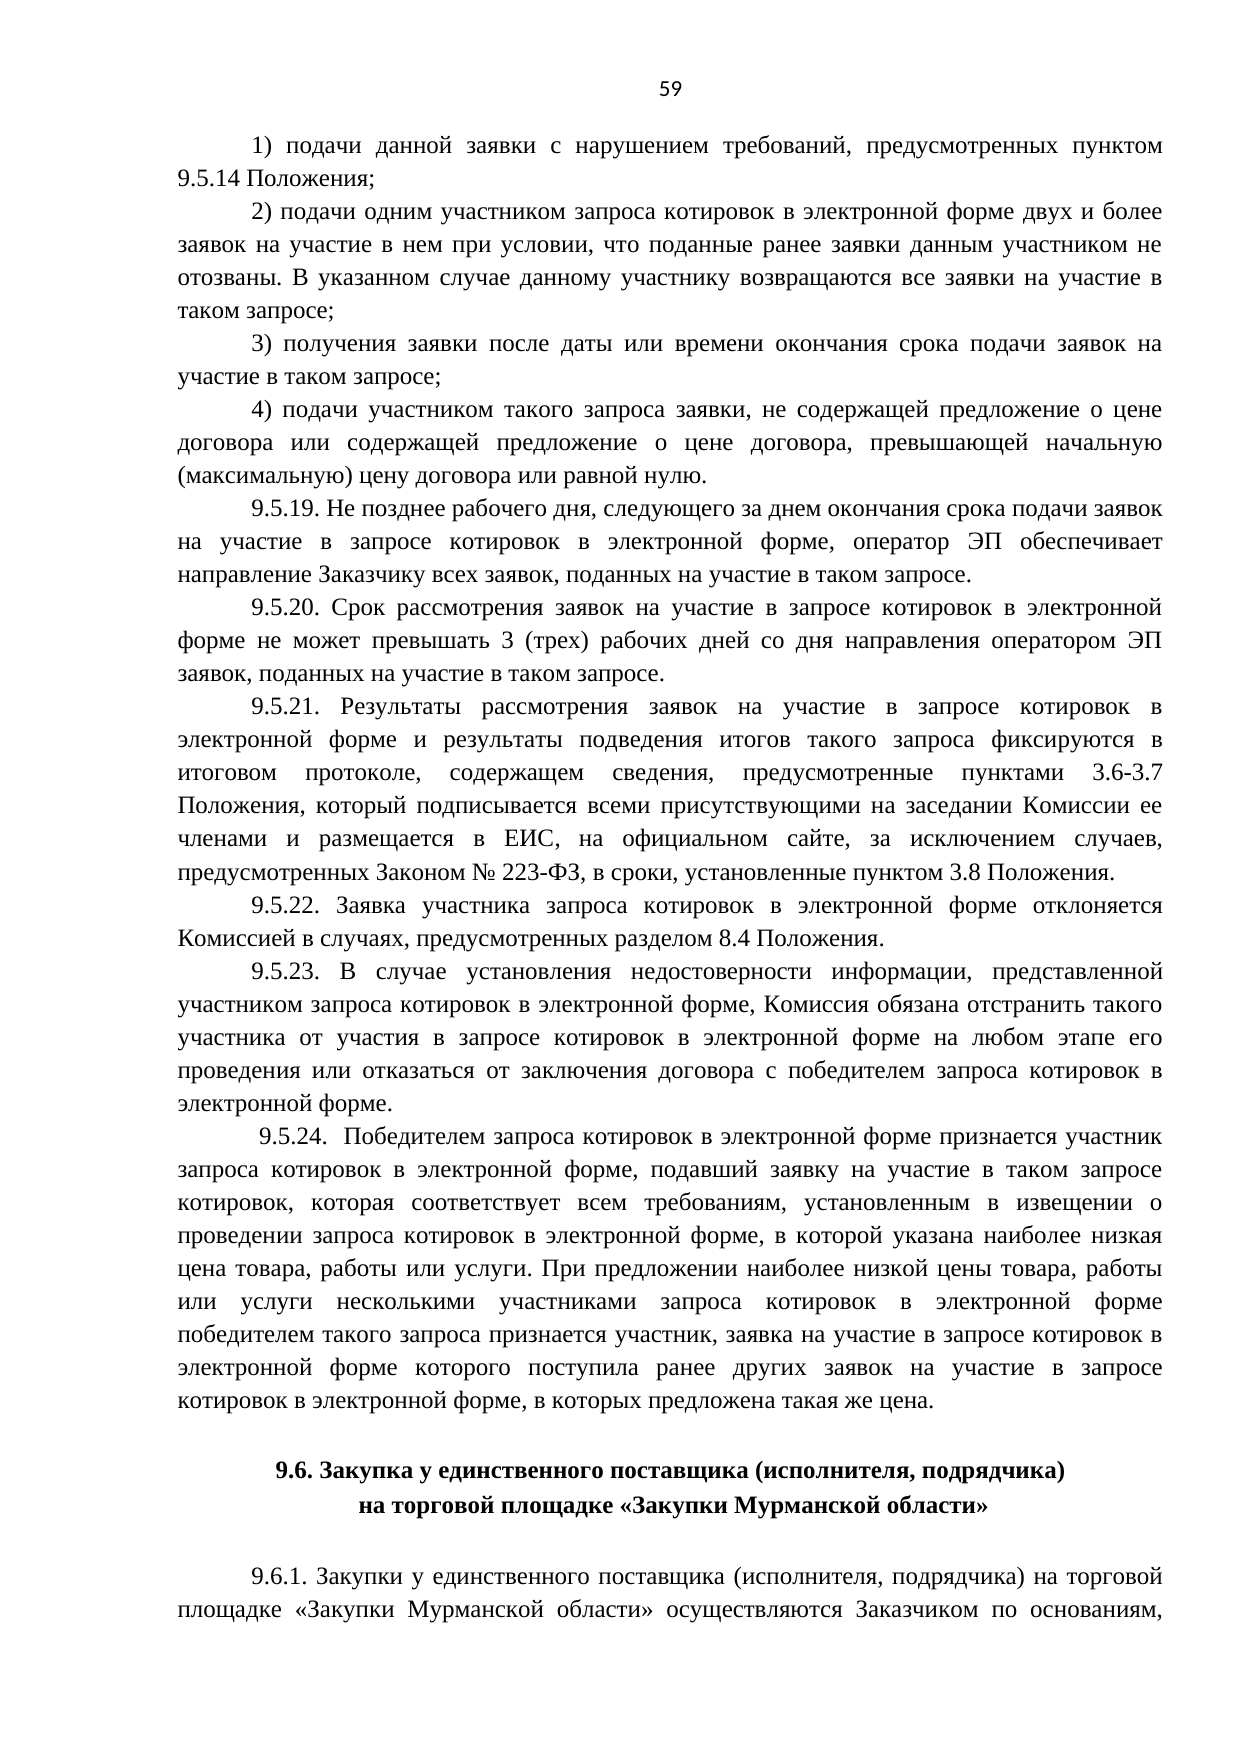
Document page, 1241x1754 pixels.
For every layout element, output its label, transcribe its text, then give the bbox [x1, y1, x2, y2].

text 2) подачи одним участником запроса котировок в электронной форме двух и более заявок на участие в нем при условии, что поданные ранее заявки данным участником не отозваны. В указанном случае данному участнику возвращаются все заявки на участие в таком запросе; [177, 196, 1163, 324]
subtitle 9.6. Закупка у единственного поставщика (исполнителя, подрядчика) [177, 1456, 1163, 1484]
text 9.5.22. Заявка участника запроса котировок в электронной форме отклоняется Комиссией в случаях, предусмотренных разделом 8.4 Положения. [177, 890, 1163, 951]
text 9.5.19. Не позднее рабочего дня, следующего за днем окончания срока подачи заявок на участие в запросе котировок в электронной форме, оператор ЭП обеспечивает направление Заказчику всех заявок, поданных на участие в таком запросе. [177, 493, 1163, 588]
text 4) подачи участником такого запроса заявки, не содержащей предложение о цене договора или содержащей предложение о цене договора, превышающей начальную (максимальную) цену договора или равной нулю. [177, 394, 1163, 489]
text 9.5.20. Срок рассмотрения заявок на участие в запросе котировок в электронной форме не может превышать 3 (трех) рабочих дней со дня направления оператором ЭП заявок, поданных на участие в таком запросе. [177, 592, 1163, 687]
text 9.5.21. Результаты рассмотрения заявок на участие в запросе котировок в электронной форме и результаты подведения итогов такого запроса фиксируются в итоговом протоколе, содержащем сведения, предусмотренные пунктами 3.6-3.7 Положения, который подписывается всеми присутствующими на заседании Комиссии ее членами и размещается в ЕИС, на официальном сайте, за исключением случаев, предусмотренных Законом № 223-ФЗ, в сроки, установленные пунктом 3.8 Положения. [177, 691, 1163, 885]
text 3) получения заявки после даты или времени окончания срока подачи заявок на участие в таком запросе; [177, 328, 1163, 390]
subtitle на торговой площадке «Закупки Мурманской области» [177, 1502, 1163, 1531]
text 9.5.24. Победителем запроса котировок в электронной форме признается участник запроса котировок в электронной форме, подавший заявку на участие в таком запросе котировок, которая соответствует всем требованиям, установленным в извещении о проведении запроса котировок в электронной форме, в которой указана наиболее низкая цена товара, работы или услуги. При предложении наиболее низкой цены товара, работы или услуги несколькими участниками запроса котировок в электронной форме победителем такого запроса признается участник, заявка на участие в запросе котировок в электронной форме которого поступила ранее других заявок на участие в запросе котировок в электронной форме, в которых предложена такая же цена. [177, 1121, 1163, 1414]
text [177, 1573, 1163, 1635]
text 9.5.23. В случае установления недостоверности информации, представленной участником запроса котировок в электронной форме, Комиссия обязана отстранить такого участника от участия в запросе котировок в электронной форме на любом этапе его проведения или отказаться от заключения договора с победителем запроса котировок в электронной форме. [177, 956, 1163, 1117]
text 1) подачи данной заявки с нарушением требований, предусмотренных пунктом 9.5.14 Положения; [177, 130, 1163, 192]
